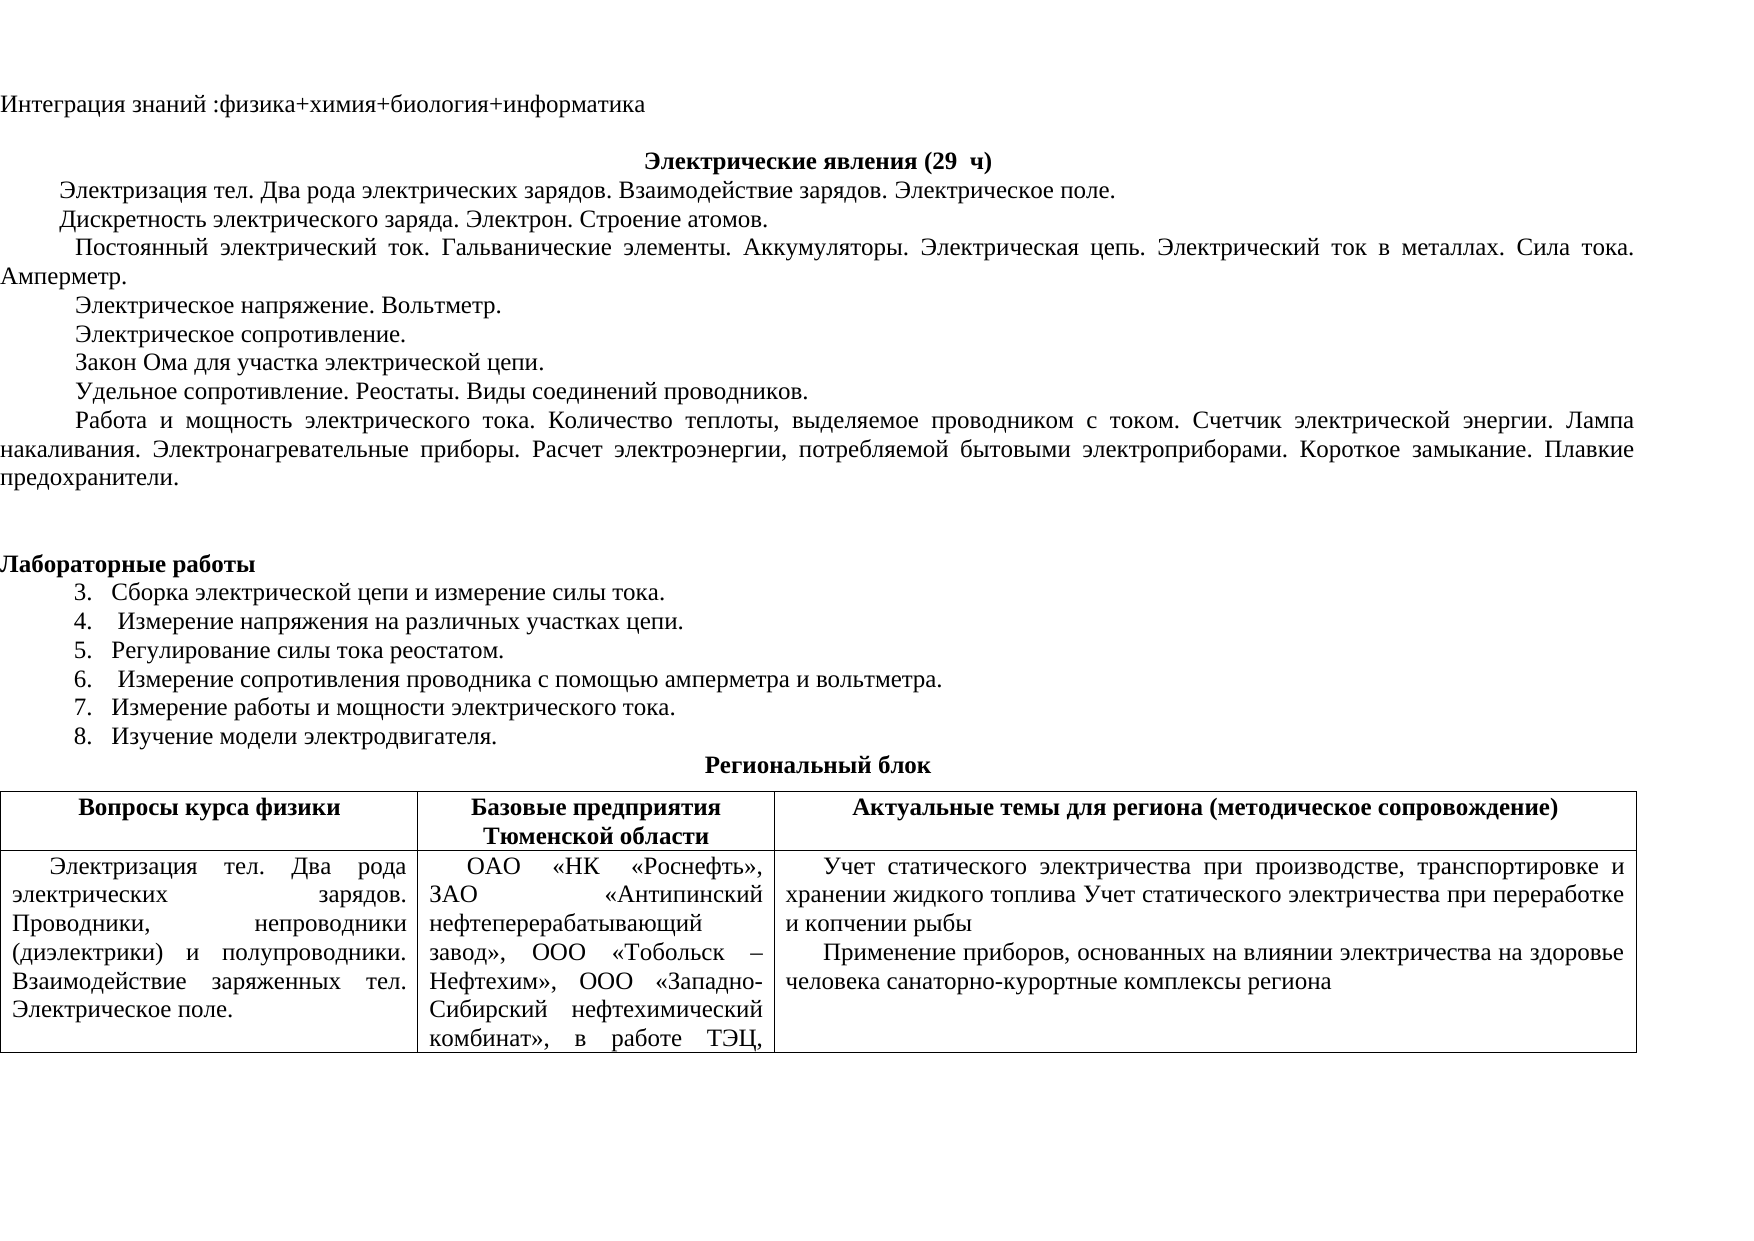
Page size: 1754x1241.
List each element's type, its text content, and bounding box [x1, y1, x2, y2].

list Регулирование силы тока реостатом. [74, 635, 1636, 664]
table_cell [418, 851, 774, 1052]
text Лабораторные работы [0, 549, 1636, 577]
text Электрические явления (29 ч) [0, 146, 1636, 175]
list Измерение сопротивления проводника с помощью амперметра и вольтметра. [74, 664, 1636, 692]
list Измерение работы и мощности электрического тока. [74, 692, 1636, 721]
text Электрическое сопротивление. [0, 319, 1636, 347]
text Работа и мощность электрического тока. Количество теплоты, выделяемое проводником с током. Счетчик электрической энергии. Лампа накаливания. Электронагревательные приборы. Расчет электроэнергии, потребляемой бытовыми электроприборами. Короткое замыкание. Плавкие предохранители. [0, 405, 1636, 491]
text Дискретность электрического заряда. Электрон. Строение атомов. [0, 204, 1636, 232]
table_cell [775, 851, 1636, 1052]
text Интеграция знаний :физика+химия+биология+информатика [0, 89, 1636, 117]
text Закон Ома для участка электрической цепи. [0, 347, 1636, 376]
text Электрическое напряжение. Вольтметр. [0, 290, 1636, 319]
table_header Вопросы курса физики [1, 792, 417, 850]
list Сборка электрической цепи и измерение силы тока. [74, 577, 1636, 606]
text Региональный блок [0, 750, 1636, 779]
list Изучение модели электродвигателя. [74, 721, 1636, 750]
table_header Базовые предприятия Тюменской области [418, 792, 774, 850]
list Измерение напряжения на различных участках цепи. [74, 606, 1636, 635]
text Электризация тел. Два рода электрических зарядов. Взаимодействие зарядов. Электрическое поле. [0, 175, 1636, 204]
text Постоянный электрический ток. Гальванические элементы. Аккумуляторы. Электрическая цепь. Электрический ток в металлах. Сила тока. Амперметр. [0, 232, 1636, 290]
text Удельное сопротивление. Реостаты. Виды соединений проводников. [0, 376, 1636, 405]
table_header Актуальные темы для региона (методическое сопровождение) [775, 792, 1636, 850]
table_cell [1, 851, 417, 1052]
